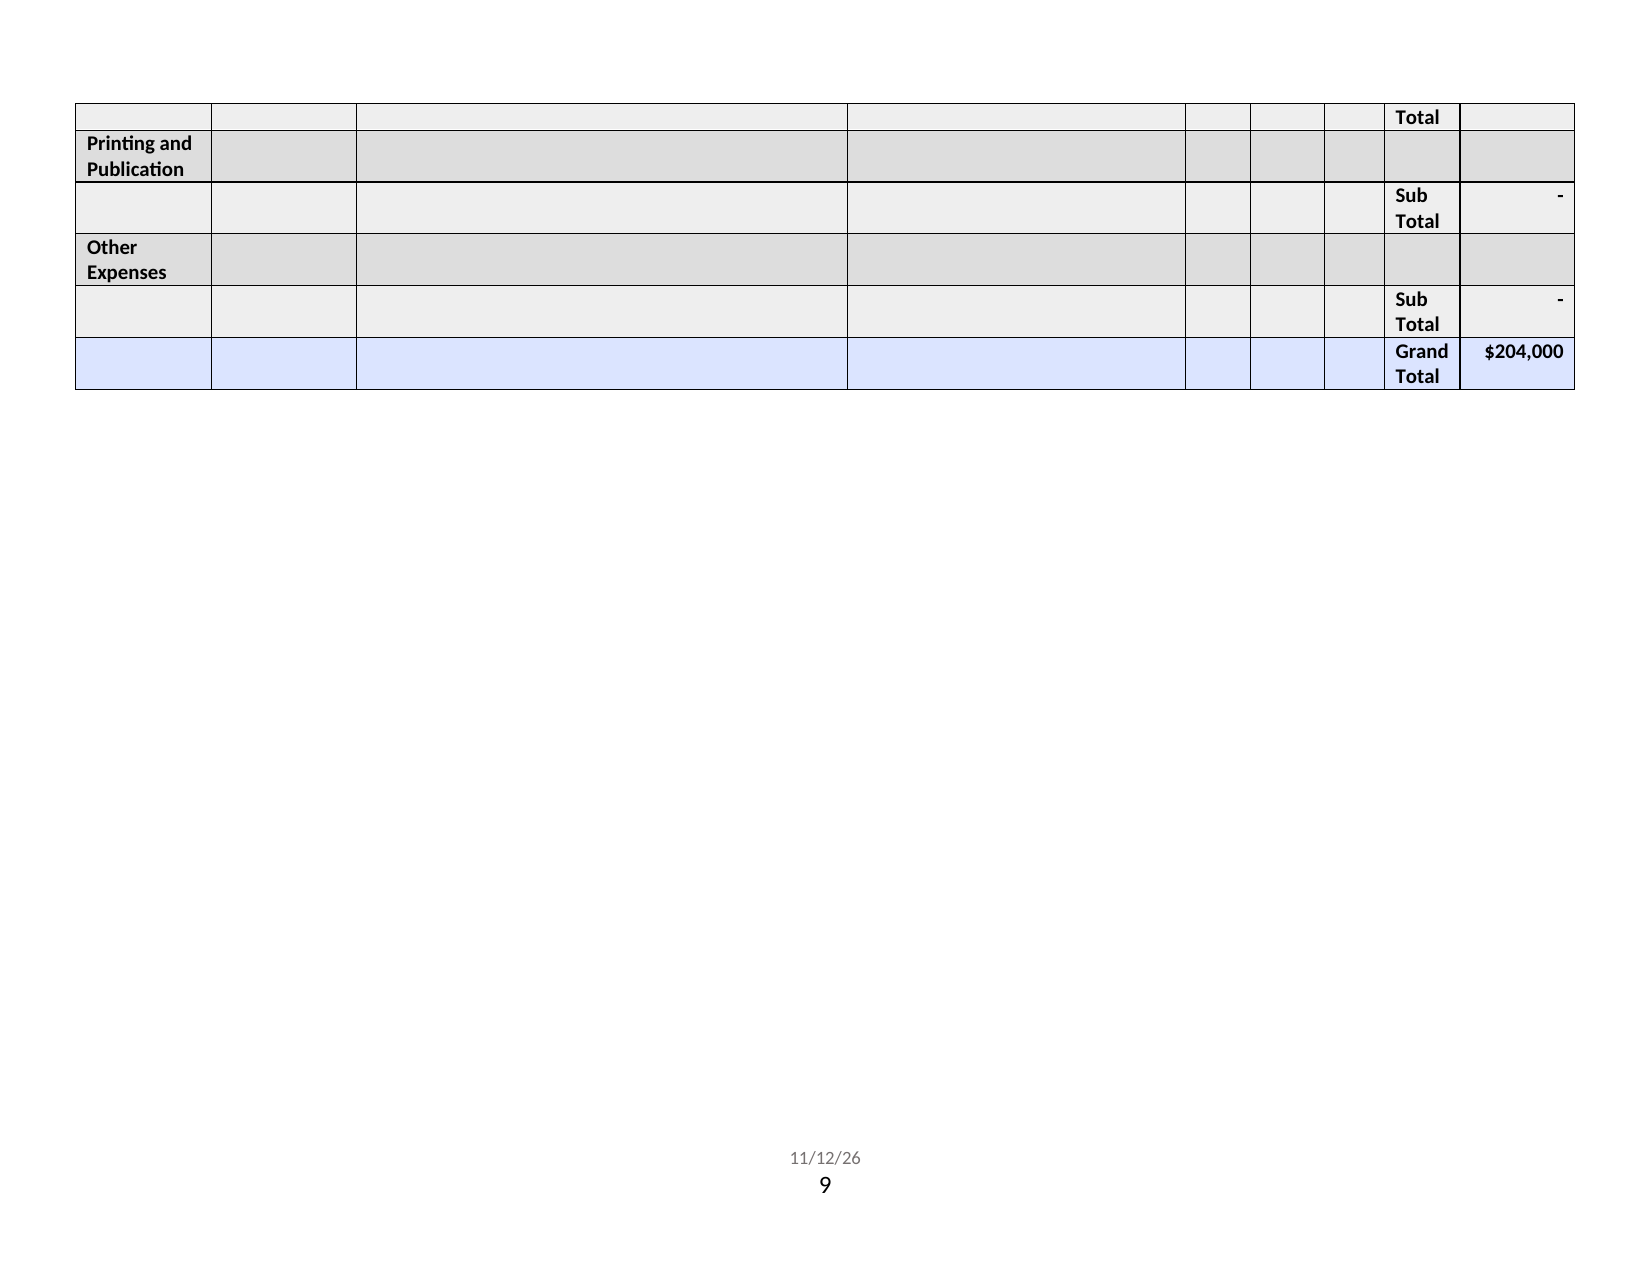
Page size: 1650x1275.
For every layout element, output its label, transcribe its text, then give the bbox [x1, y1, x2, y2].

table_cell [1325, 234, 1384, 285]
table_cell [1251, 286, 1324, 337]
table_cell [76, 338, 211, 389]
table_cell [848, 286, 1185, 337]
table_cell [357, 286, 847, 337]
table_cell [357, 104, 847, 129]
table_cell [1325, 183, 1384, 233]
table_cell [1461, 234, 1574, 285]
table_cell [1186, 131, 1250, 181]
table_cell [1325, 338, 1384, 389]
table_cell [848, 131, 1185, 181]
table_cell [848, 234, 1185, 285]
table_cell [1186, 286, 1250, 337]
table_cell [357, 234, 847, 285]
table_cell [212, 286, 356, 337]
table_cell Other Expenses [76, 234, 211, 285]
table_cell [1385, 234, 1459, 285]
table_cell [1186, 234, 1250, 285]
table_cell [212, 234, 356, 285]
table_cell [357, 183, 847, 233]
table_cell [848, 183, 1185, 233]
table_cell [357, 338, 847, 389]
table_cell [848, 338, 1185, 389]
table_cell $204,000 [1461, 338, 1574, 389]
table_cell [1251, 234, 1324, 285]
table_cell [76, 183, 211, 233]
table_cell [212, 183, 356, 233]
table_cell Sub Total [1385, 104, 1459, 129]
table_cell - [1461, 183, 1574, 233]
table_cell [1251, 131, 1324, 181]
table_cell [1251, 183, 1324, 233]
table_cell [1385, 131, 1459, 181]
table_cell Grand Total [1385, 338, 1459, 389]
table_cell - [1461, 104, 1574, 129]
table_cell [357, 131, 847, 181]
table_cell Printing and Publication [76, 131, 211, 181]
table_cell [1251, 338, 1324, 389]
table_cell [1251, 104, 1324, 129]
table_cell [76, 286, 211, 337]
table_cell Sub Total [1385, 183, 1459, 233]
table_cell [848, 104, 1185, 129]
table_cell Sub Total [1385, 286, 1459, 337]
table_cell [1461, 131, 1574, 181]
table_cell [1186, 183, 1250, 233]
table_cell [1325, 131, 1384, 181]
table_cell [1186, 338, 1250, 389]
table_cell [1325, 104, 1384, 129]
table_cell [212, 104, 356, 129]
table_cell [212, 131, 356, 181]
table_cell [1186, 104, 1250, 129]
table_cell [1325, 286, 1384, 337]
table_cell - [1461, 286, 1574, 337]
table_cell [76, 104, 211, 129]
table_cell [212, 338, 356, 389]
